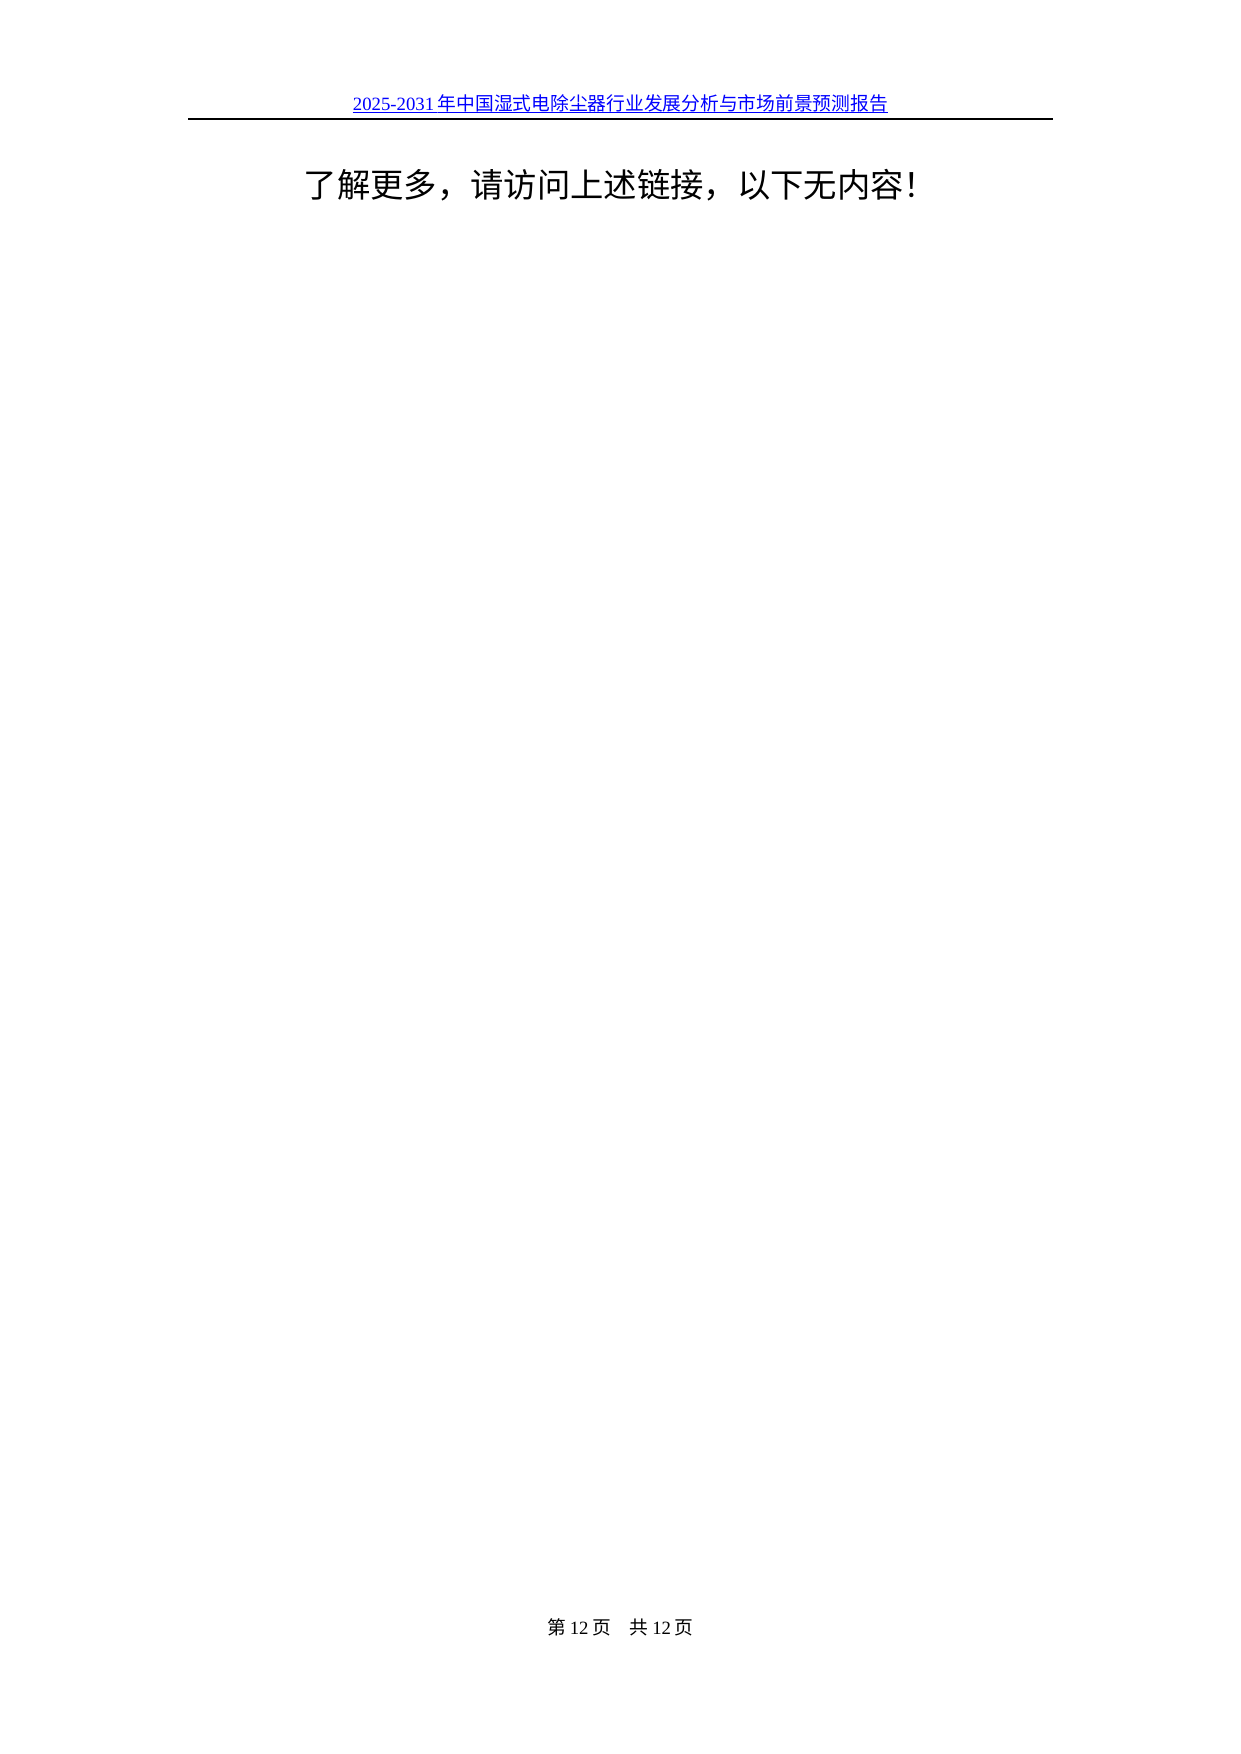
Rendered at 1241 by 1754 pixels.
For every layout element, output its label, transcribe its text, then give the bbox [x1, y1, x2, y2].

title 了解更多，请访问上述链接，以下无内容！ [187, 150, 1053, 215]
